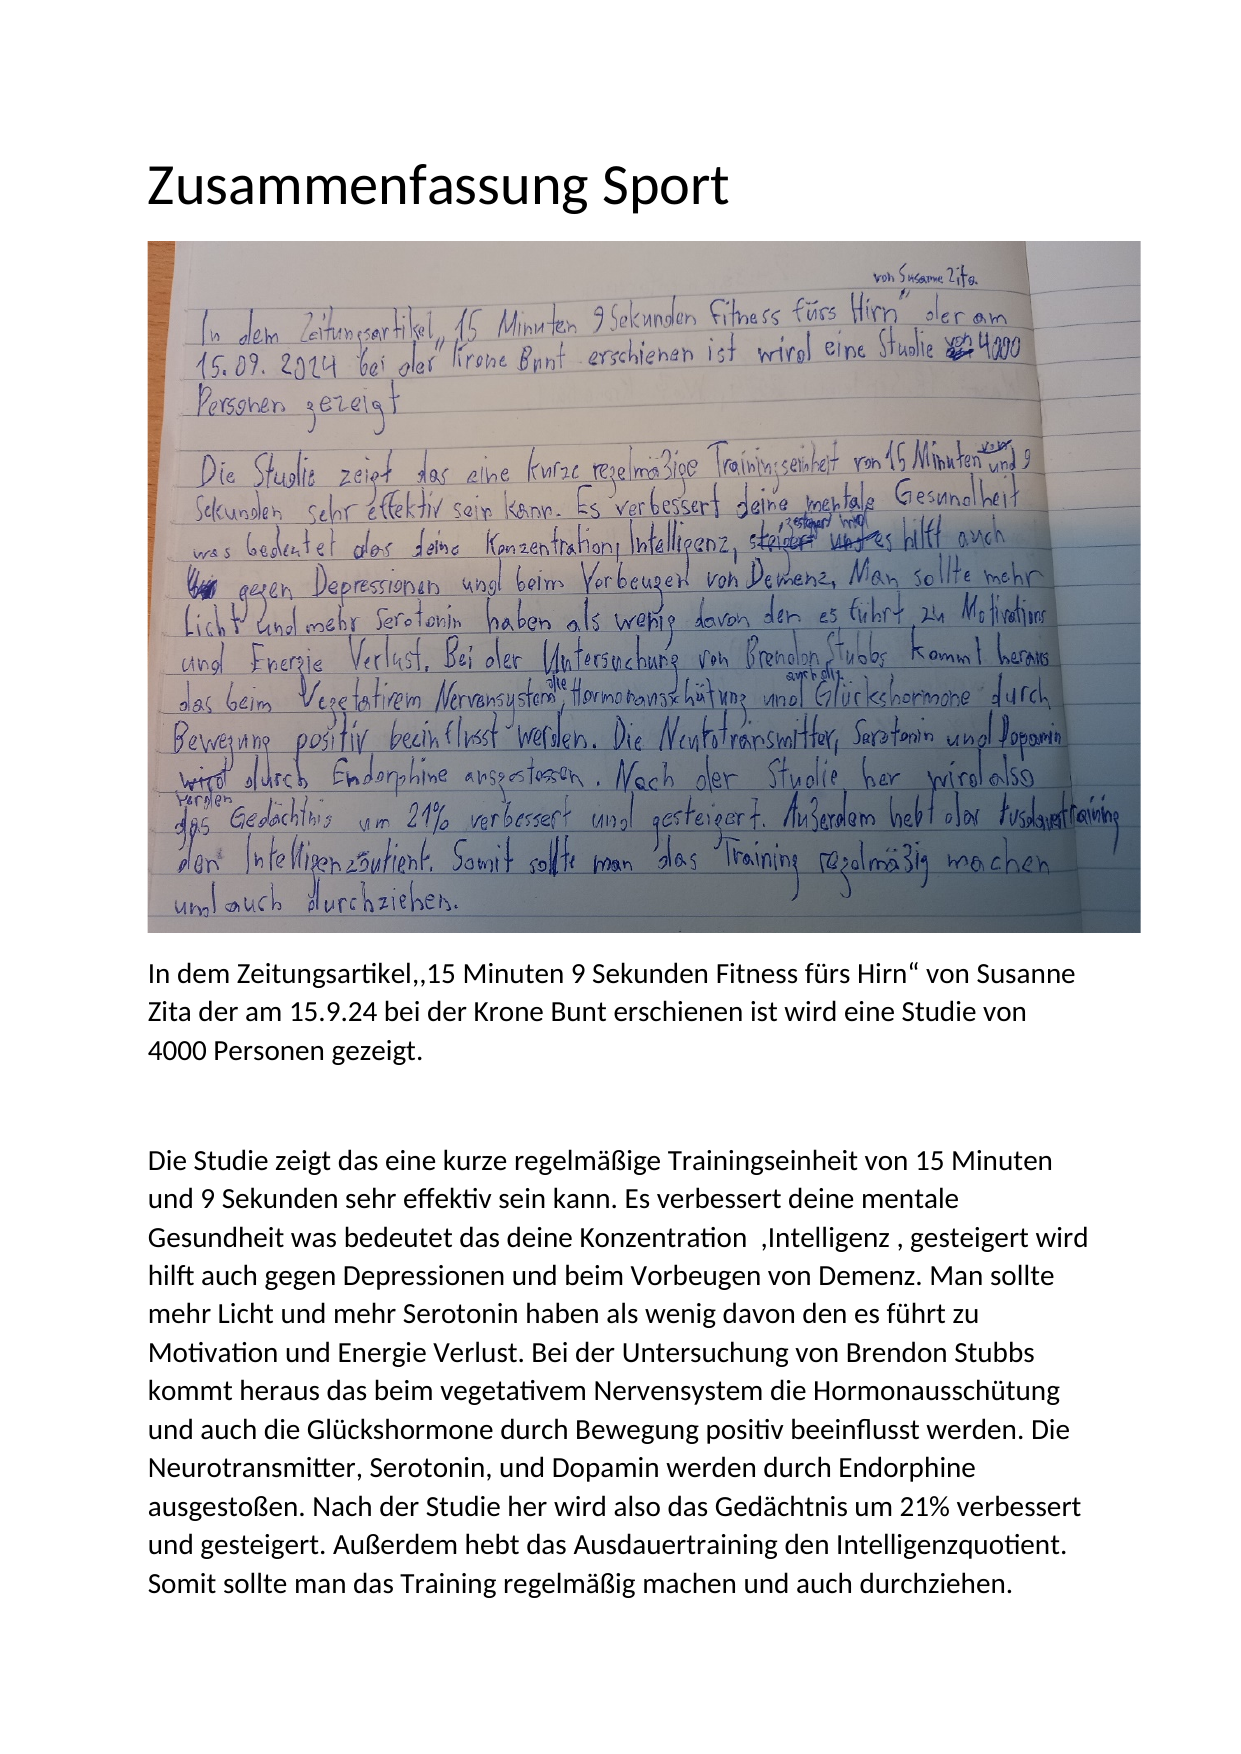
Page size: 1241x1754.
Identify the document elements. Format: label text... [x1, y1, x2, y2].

picture [147, 241, 1141, 933]
text In dem Zeitungsartikel,,15 Minuten 9 Sekunden Fitness fürs Hirn“ von Susanne Zita der am 15.9.24 bei der Krone Bunt erschienen ist wird eine Studie von 4000 Personen gezeigt. [148, 955, 1093, 1067]
text Die Studie zeigt das eine kurze regelmäßige Trainingseinheit von 15 Minuten und 9 Sekunden sehr effektiv sein kann. Es verbessert deine mentale Gesundheit was bedeutet das deine Konzentration ,Intelligenz , gesteigert wird hilft auch gegen Depressionen und beim Vorbeugen von Demenz. Man sollte mehr Licht und mehr Serotonin haben als wenig davon den es führt zu Motivation und Energie Verlust. Bei der Untersuchung von Brendon Stubbs kommt heraus das beim vegetativem Nervensystem die Hormonausschütung und auch die Glückshormone durch Bewegung positiv beeinflusst werden. Die Neurotransmitter, Serotonin, und Dopamin werden durch Endorphine ausgestoßen. Nach der Studie her wird also das Gedächtnis um 21% verbessert und gesteigert. Außerdem hebt das Ausdauertraining den Intelligenzquotient. Somit sollte man das Training regelmäßig machen und auch durchziehen. [148, 1142, 1093, 1600]
text Zusammenfassung Sport [148, 148, 1093, 219]
